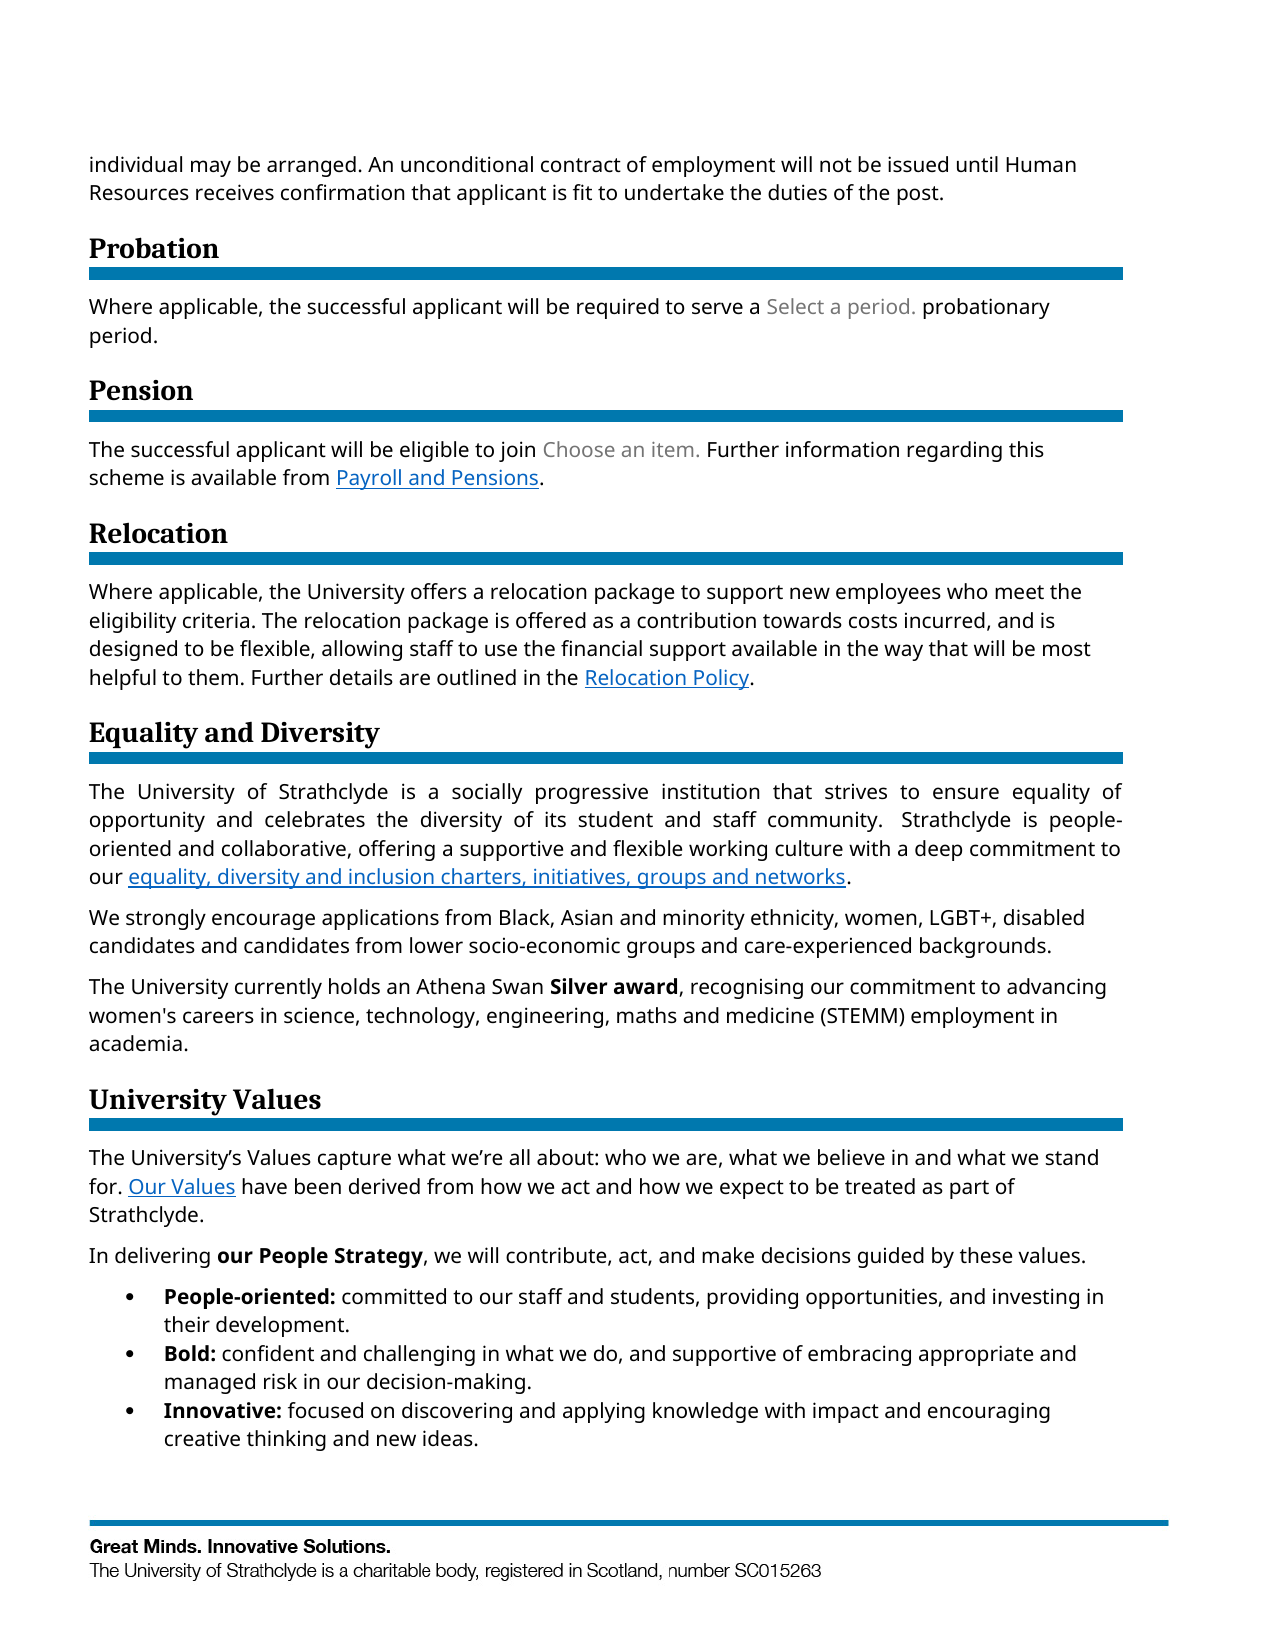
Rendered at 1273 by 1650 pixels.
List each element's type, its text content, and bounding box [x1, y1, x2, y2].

text The University’s Values capture what we’re all about: who we are, what we believe in and what we stand for. Our Values have been derived from how we act and how we expect to be treated as part of Strathclyde. [89, 1143, 1123, 1229]
subtitle Equality and Diversity [89, 716, 1123, 752]
list Bold: confident and challenging in what we do, and supportive of embracing appropriate and managed risk in our decision-making. [126, 1339, 1123, 1396]
text The University of Strathclyde is a socially progressive institution that strives to ensure equality of opportunity and celebrates the diversity of its student and staff community. Strathclyde is people-oriented and collaborative, offering a supportive and flexible working culture with a deep commitment to our equality, diversity and inclusion charters, initiatives, groups and networks. [89, 777, 1123, 891]
text In delivering our People Strategy, we will contribute, act, and make decisions guided by these values. [89, 1241, 1123, 1270]
text We strongly encourage applications from Black, Asian and minority ethnicity, women, LGBT+, disabled candidates and candidates from lower socio-economic groups and care-experienced backgrounds. [89, 903, 1123, 960]
text The successful applicant will be eligible to join Further information regarding this scheme is available from Payroll and Pensions. [89, 435, 1123, 492]
text The University currently holds an Athena Swan Silver award, recognising our commitment to advancing women's careers in science, technology, engineering, maths and medicine (STEMM) employment in academia. [89, 972, 1123, 1058]
subtitle University Values [89, 1083, 1123, 1118]
list Innovative: focused on discovering and applying knowledge with impact and encouraging creative thinking and new ideas. [126, 1396, 1123, 1453]
subtitle Pension [89, 374, 1123, 410]
list People-oriented: committed to our staff and students, providing opportunities, and investing in their development. [126, 1282, 1123, 1339]
picture [17, 1475, 1239, 1648]
